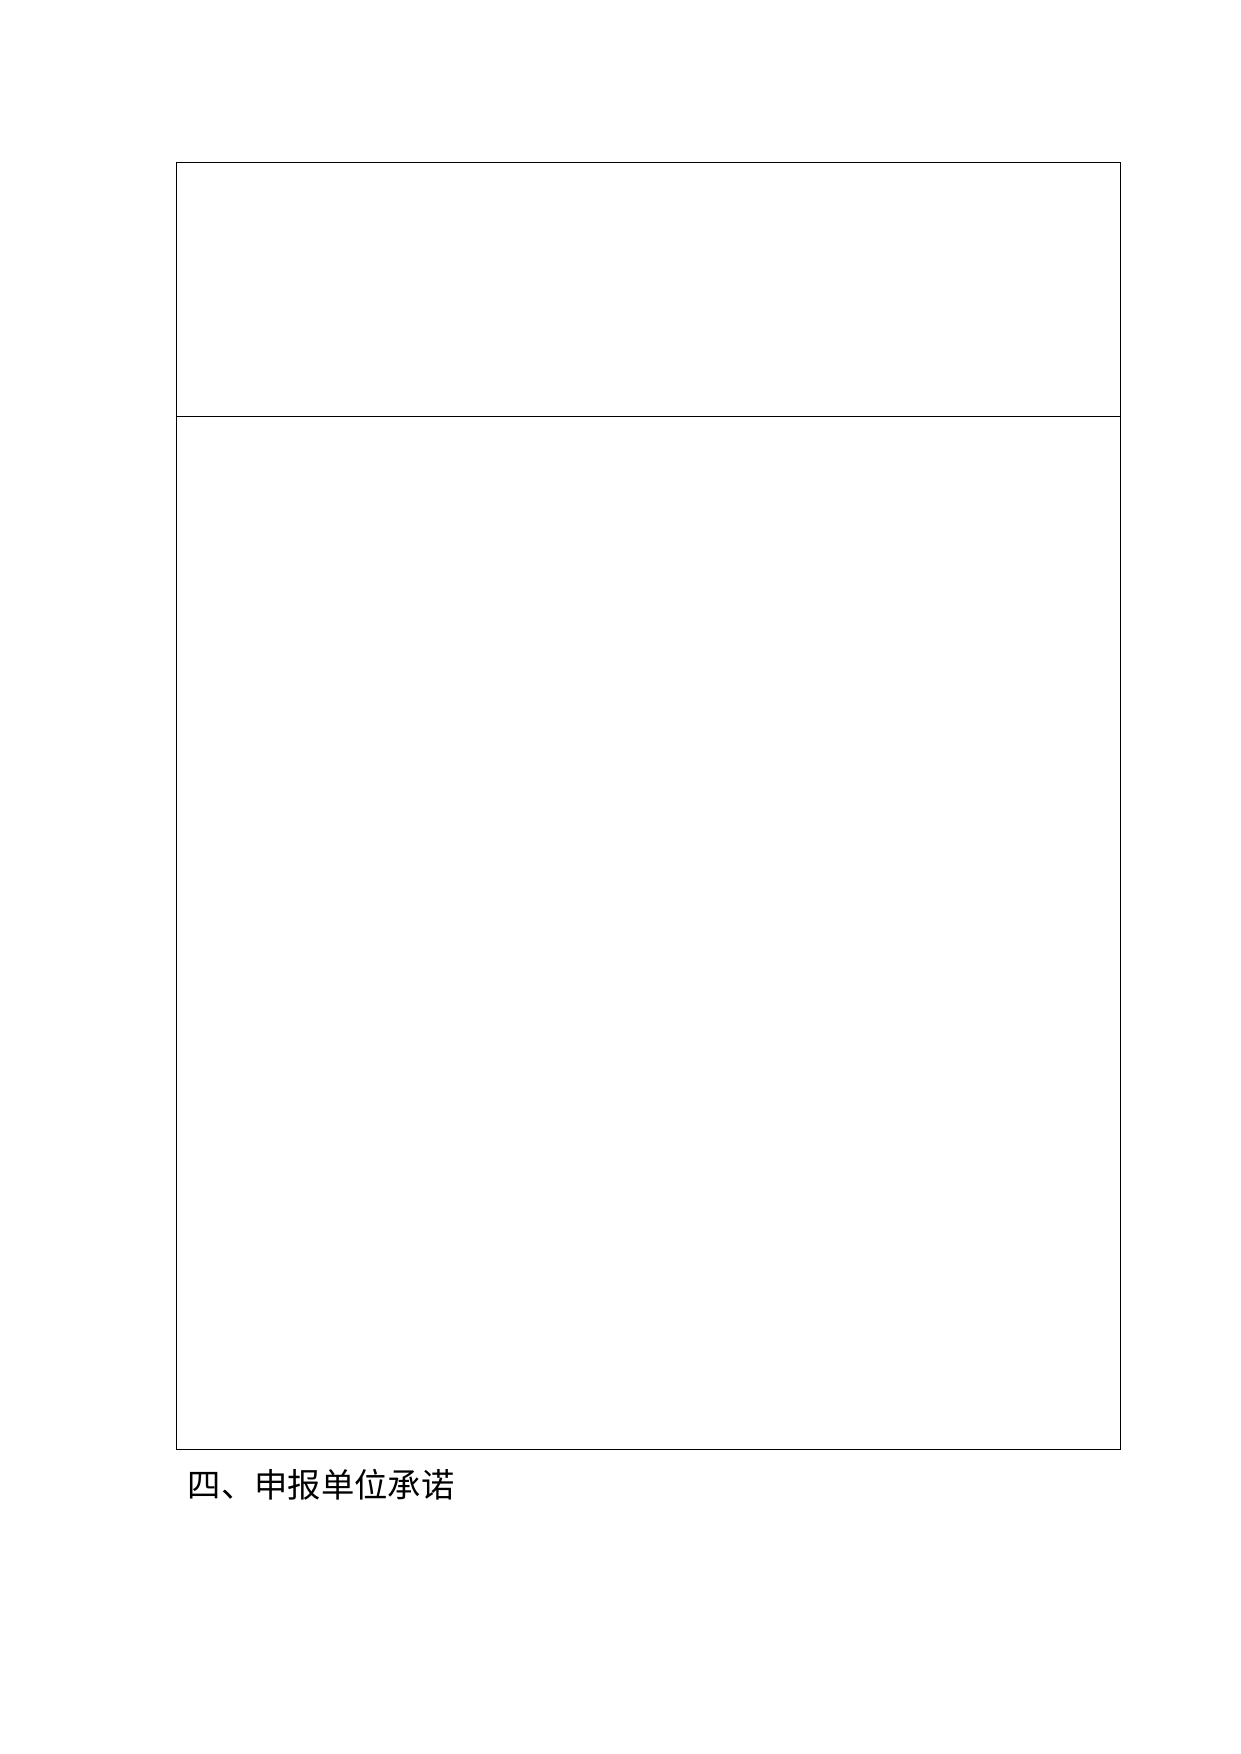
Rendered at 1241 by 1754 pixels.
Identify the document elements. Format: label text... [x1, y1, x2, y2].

table_cell [177, 417, 1120, 1449]
text 四、申报单位承诺 [187, 1450, 1053, 1515]
table_header [177, 163, 1120, 416]
